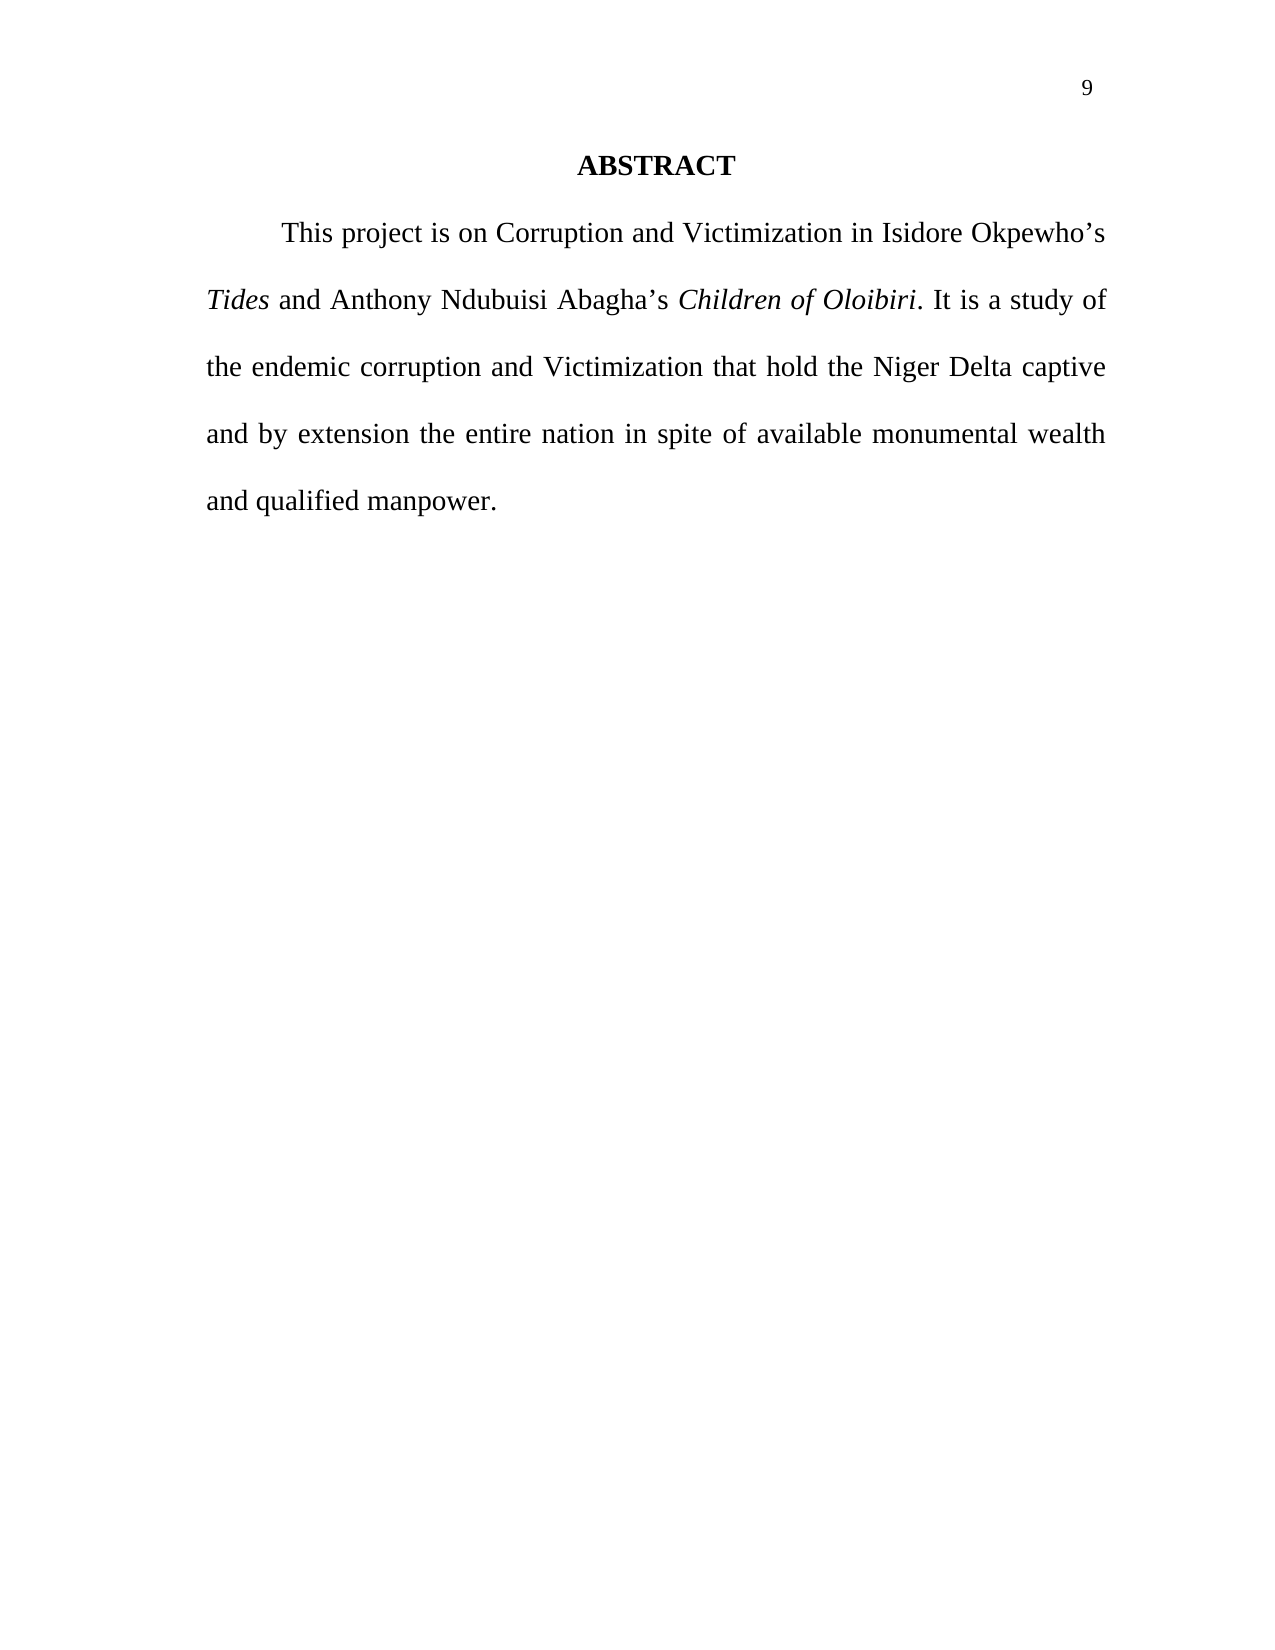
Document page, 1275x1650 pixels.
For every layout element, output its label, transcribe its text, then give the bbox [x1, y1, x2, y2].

text This project is on Corruption and Victimization in Isidore Okpewho’s Tides and Anthony Ndubuisi Abagha’s Children of Oloibiri. It is a study of the endemic corruption and Victimization that hold the Niger Delta captive and by extension the entire nation in spite of available monumental wealth and qualified manpower. [206, 215, 1107, 517]
subtitle ABSTRACT [456, 148, 856, 182]
